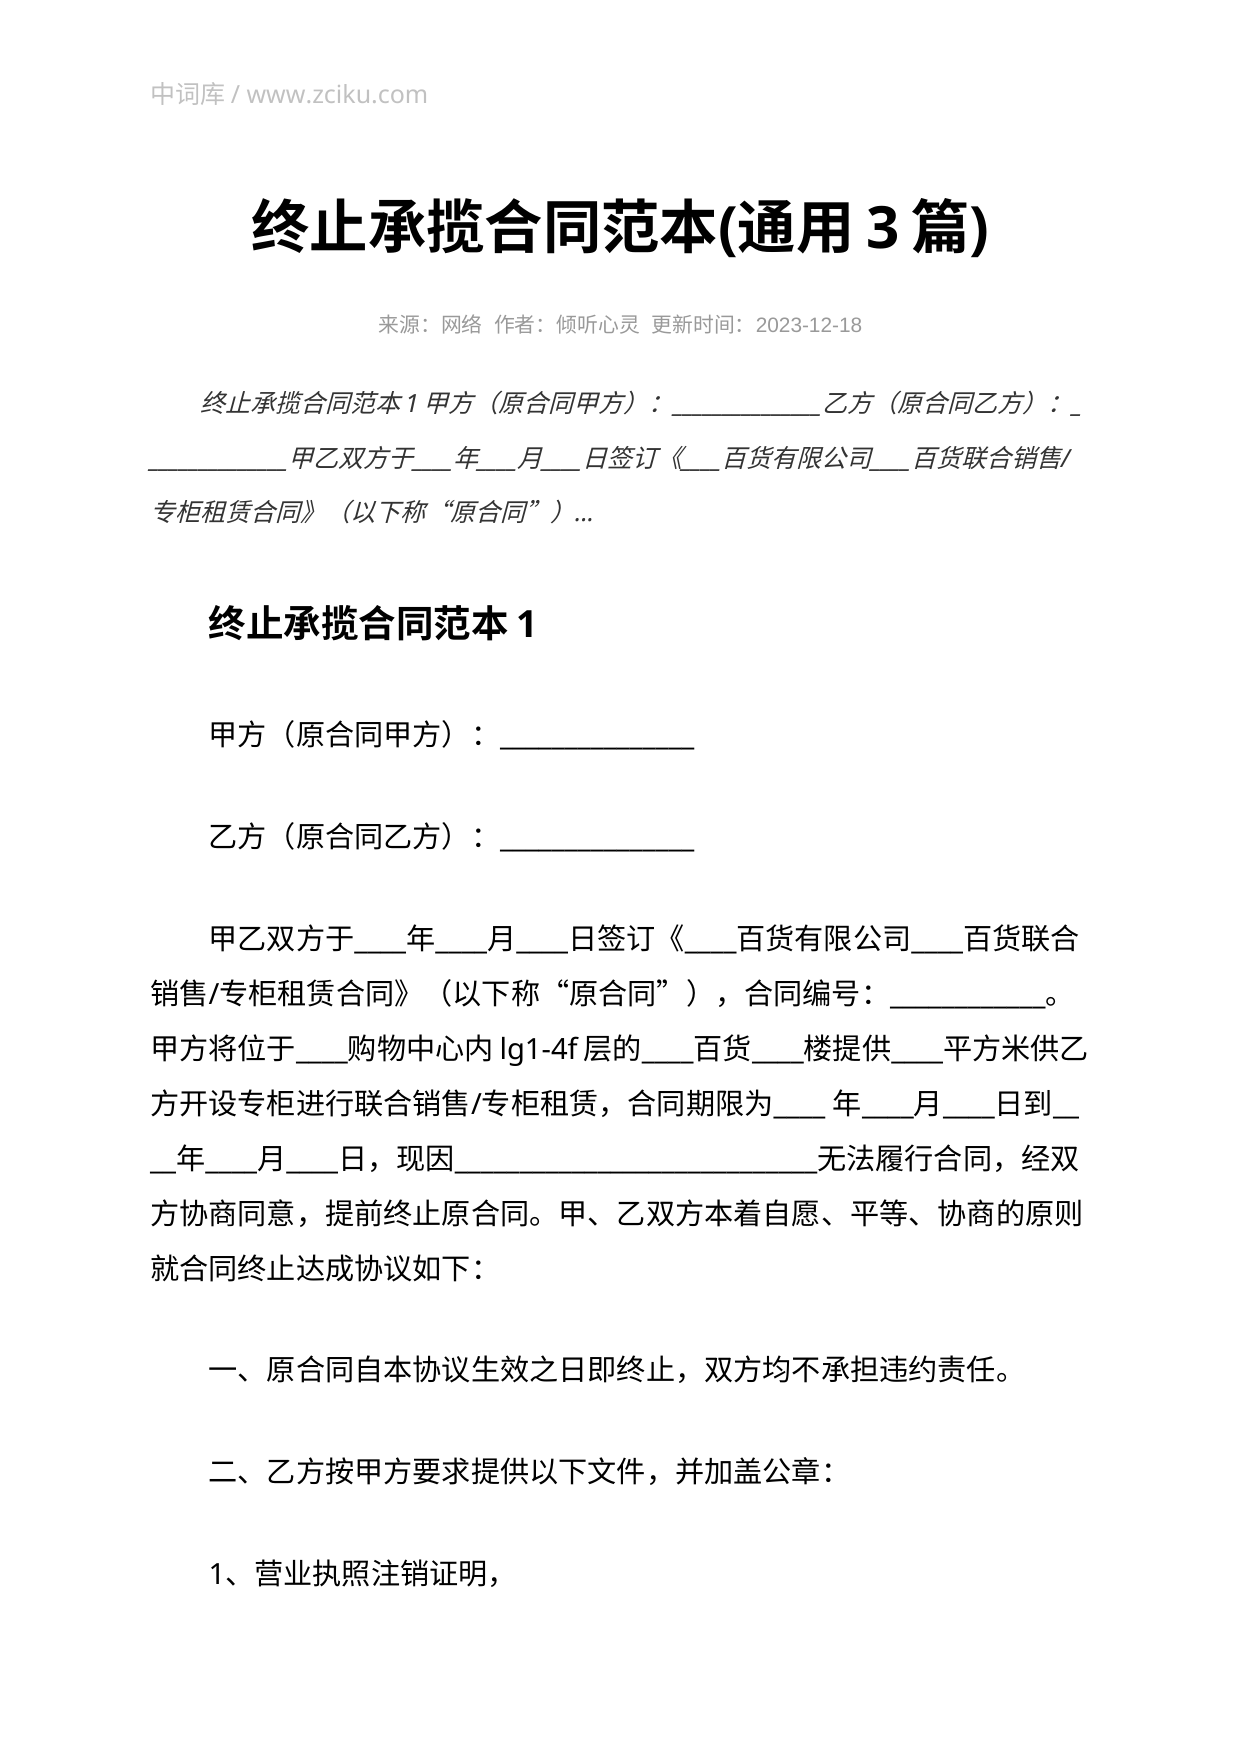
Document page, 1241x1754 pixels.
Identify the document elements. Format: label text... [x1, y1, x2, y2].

text 终止承揽合同范本1甲方（原合同甲方）：_______________乙方（原合同乙方）：_______________甲乙双方于____年____月____日签订《____百货有限公司____百货联合销售/专柜租赁合同》（以下称“原合同”）... [150, 384, 1090, 529]
text 二、乙方按甲方要求提供以下文件，并加盖公章： [150, 1449, 1090, 1491]
text 甲方（原合同甲方）：_______________ [150, 711, 1090, 754]
subtitle 终止承揽合同范本(通用3篇) [150, 181, 1090, 266]
text 终止承揽合同范本1 [150, 594, 1090, 648]
text 甲乙双方于____年____月____日签订《____百货有限公司____百货联合销售/专柜租赁合同》（以下称“原合同”），合同编号：____________。甲方将位于____购物中心内lg1-4f层的____百货____楼提供____平方米供乙方开设专柜进行联合销售/专柜租赁，合同期限为____ 年____月____日到____年____月____日，现因____________________________无法履行合同，经双方协商同意，提前终止原合同。甲、乙双方本着自愿、平等、协商的原则就合同终止达成协议如下： [150, 915, 1090, 1287]
text 一、原合同自本协议生效之日即终止，双方均不承担违约责任。 [150, 1347, 1090, 1389]
text 来源：网络 作者：倾听心灵 更新时间：2023-12-18 [150, 313, 1090, 337]
text 乙方（原合同乙方）：_______________ [150, 813, 1090, 856]
text 1、营业执照注销证明， [150, 1551, 1090, 1593]
